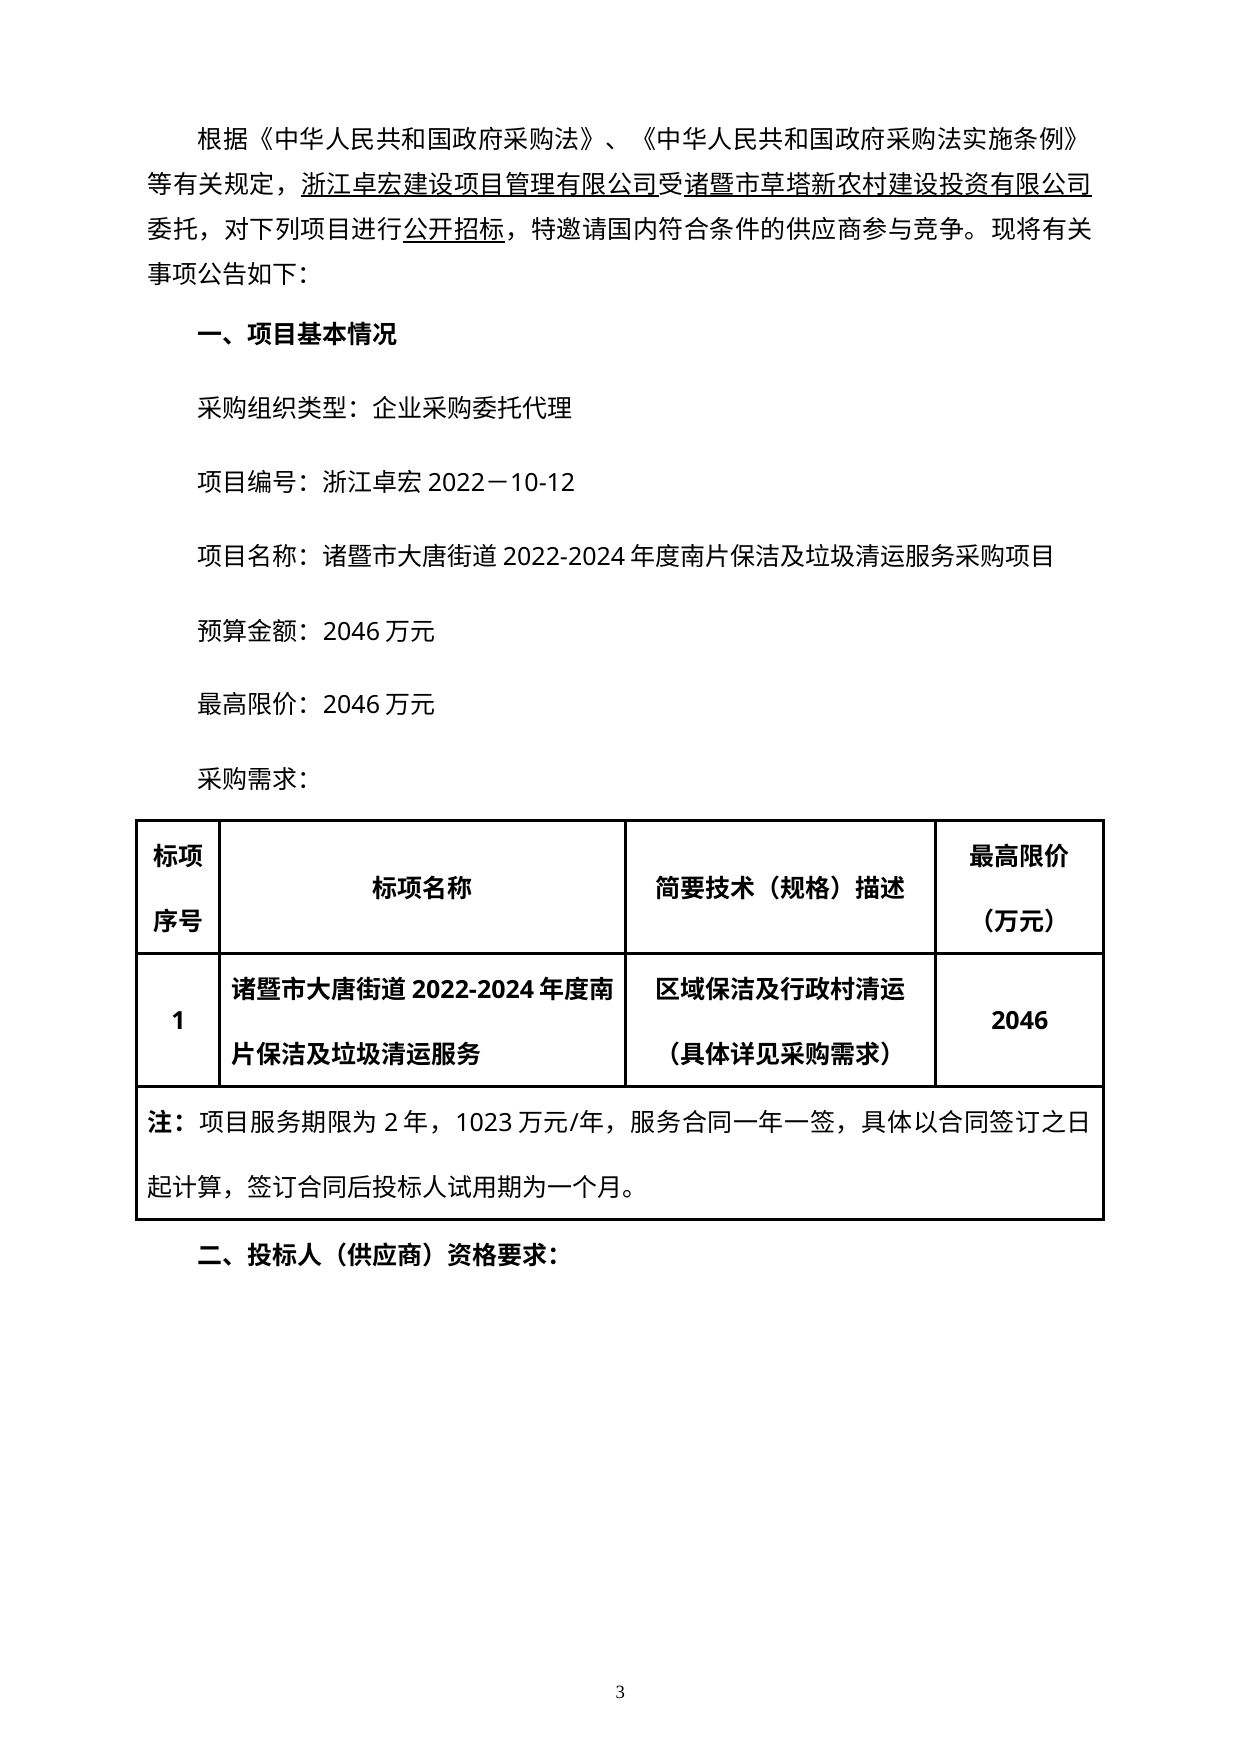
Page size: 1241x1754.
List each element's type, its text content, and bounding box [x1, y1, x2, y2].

table_header 标项名称 [221, 822, 624, 952]
table_cell 区域保洁及行政村清运 （具体详见采购需求） [627, 955, 934, 1085]
text 项目编号：浙江卓宏2022－10-12 [148, 448, 1092, 513]
table_cell 注：项目服务期限为2年，1023万元/年，服务合同一年一签，具体以合同签订之日起计算，签订合同后投标人试用期为一个月。 [138, 1088, 1102, 1218]
text 采购组织类型：企业采购委托代理 [148, 374, 1092, 439]
text 预算金额：2046万元 [148, 597, 1092, 662]
text 项目名称：诸暨市大唐街道2022-2024年度南片保洁及垃圾清运服务采购项目 [148, 522, 1092, 587]
table_cell 2046 [937, 955, 1102, 1085]
text 采购需求： [148, 745, 1092, 810]
table_header 标项序号 [138, 822, 218, 952]
text 最高限价：2046万元 [148, 671, 1092, 736]
table_cell 1 [138, 955, 218, 1085]
table_header 简要技术（规格）描述 [627, 822, 934, 952]
table_header 最高限价 （万元） [937, 822, 1102, 952]
table_cell 诸暨市大唐街道2022-2024年度南片保洁及垃圾清运服务 [221, 955, 624, 1085]
text 根据《中华人民共和国政府采购法》、《中华人民共和国政府采购法实施条例》等有关规定，浙江卓宏建设项目管理有限公司受诸暨市草塔新农村建设投资有限公司委托，对下列项目进行公开招标，特邀请国内符合条件的供应商参与竞争。现将有关事项公告如下： [148, 119, 1092, 291]
subtitle 一、项目基本情况 [148, 300, 1092, 365]
text 二、投标人（供应商）资格要求： [148, 1221, 1092, 1286]
